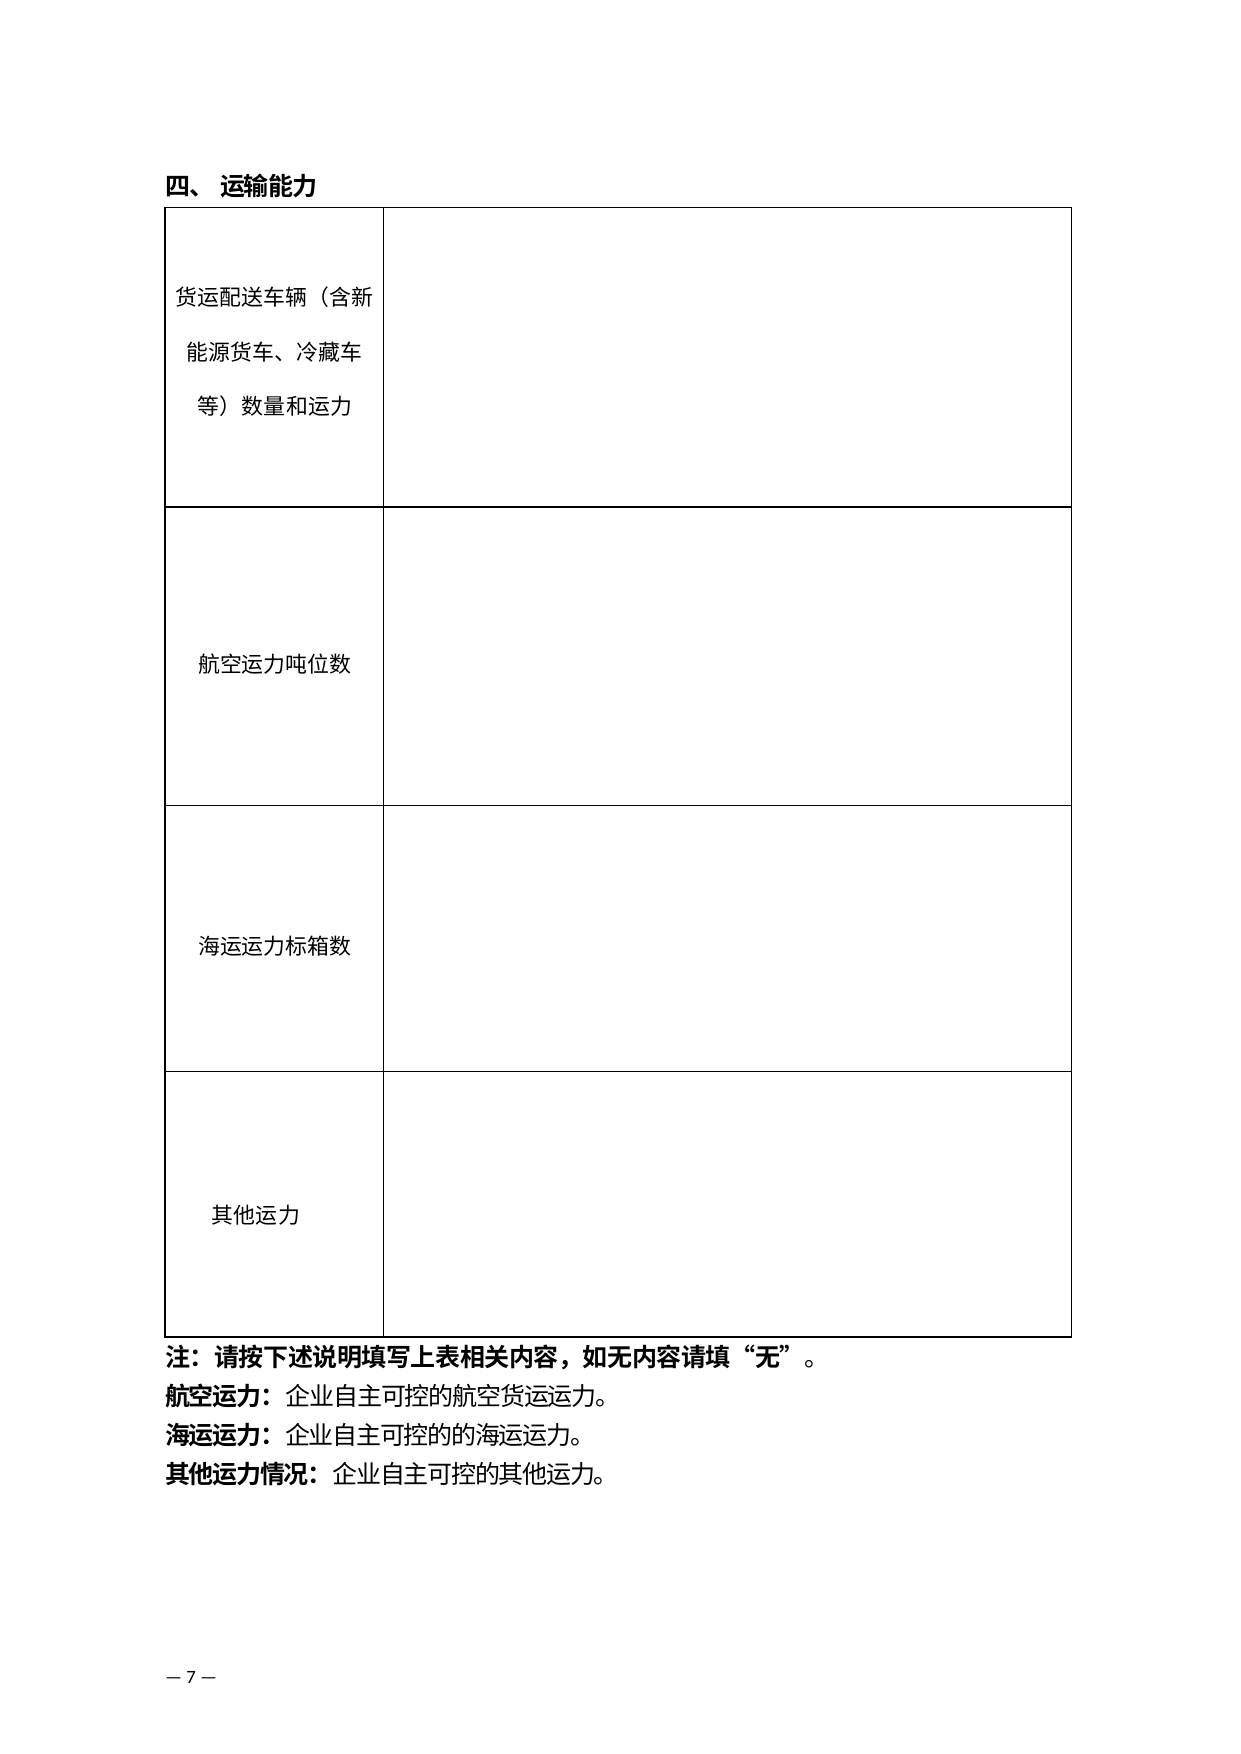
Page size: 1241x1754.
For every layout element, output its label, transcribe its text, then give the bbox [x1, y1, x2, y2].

table_header 货运配送车辆（含新 能源货车、冷藏车 等）数量和运力 [166, 208, 383, 506]
text 注：请按下述说明填写上表相关内容，如无内容请填“无”。 [165, 1337, 1073, 1374]
text 航空运力：企业自主可控的航空货运运力。 [165, 1376, 1073, 1413]
table_cell [384, 1072, 1071, 1336]
text 海运运力：企业自主可控的的海运运力。 [165, 1416, 1073, 1452]
table_cell 其他运力 [166, 1072, 383, 1336]
text 其他运力情况：企业自主可控的其他运力。 [165, 1454, 1073, 1491]
table_cell 航空运力吨位数 [166, 508, 383, 805]
table_header [384, 208, 1071, 506]
table_cell 海运运力标箱数 [166, 806, 383, 1071]
table_cell [384, 508, 1071, 805]
text 四、 运输能力 [165, 149, 1073, 207]
table_cell [384, 806, 1071, 1071]
